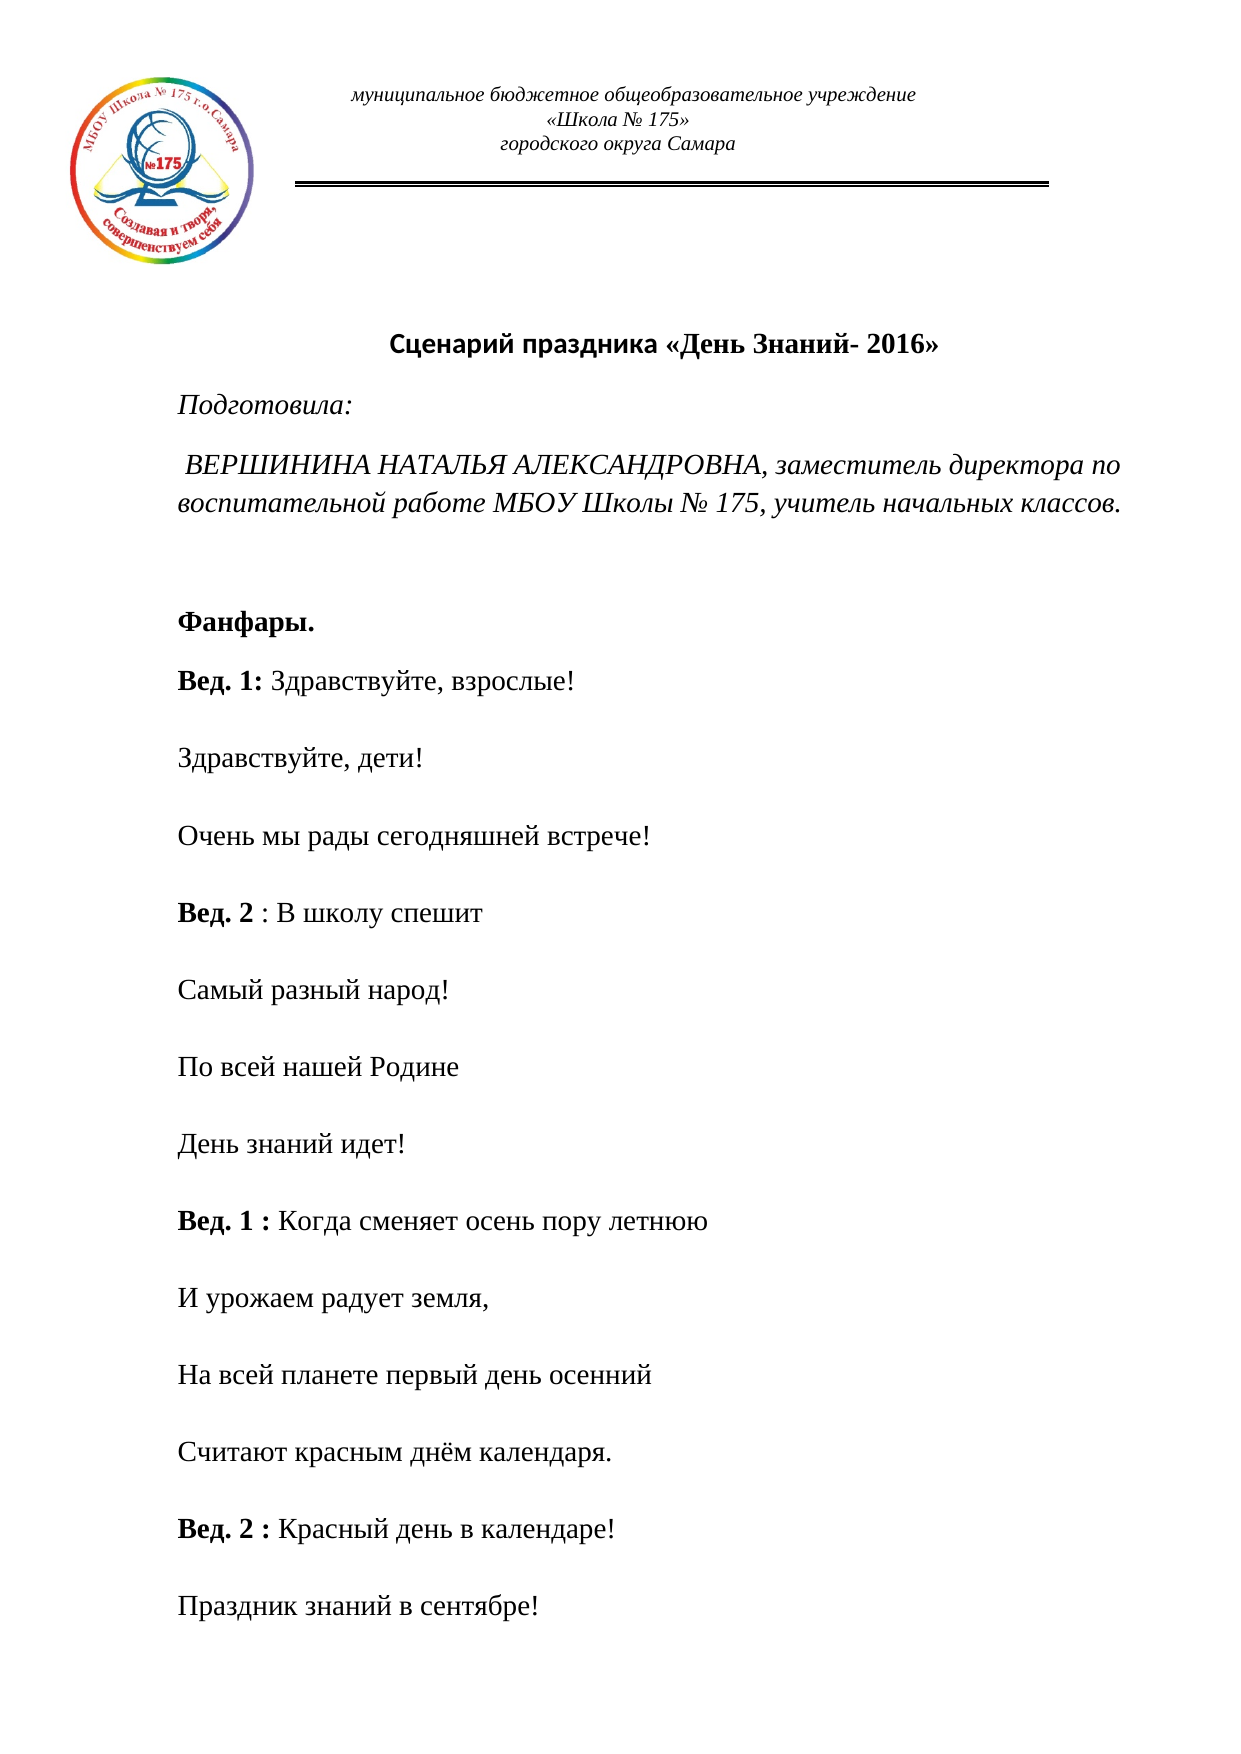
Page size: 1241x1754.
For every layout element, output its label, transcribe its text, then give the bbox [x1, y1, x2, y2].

text ВЕРШИНИНА НАТАЛЬЯ АЛЕКСАНДРОВНА, заместитель директора по воспитательной работе МБОУ Школы № 175, учитель начальных классов. [177, 447, 1152, 519]
text «Школа № 175» [256, 106, 1058, 131]
text Фанфары. [177, 604, 1152, 638]
text Сценарий праздника «День Знаний- 2016» [177, 326, 1152, 361]
text городского округа Самара [256, 131, 1058, 154]
picture [64, 77, 256, 265]
text Подготовила: [177, 387, 1152, 421]
text муниципальное бюджетное общеобразовательное учреждение [256, 82, 1058, 106]
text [177, 663, 1152, 1622]
